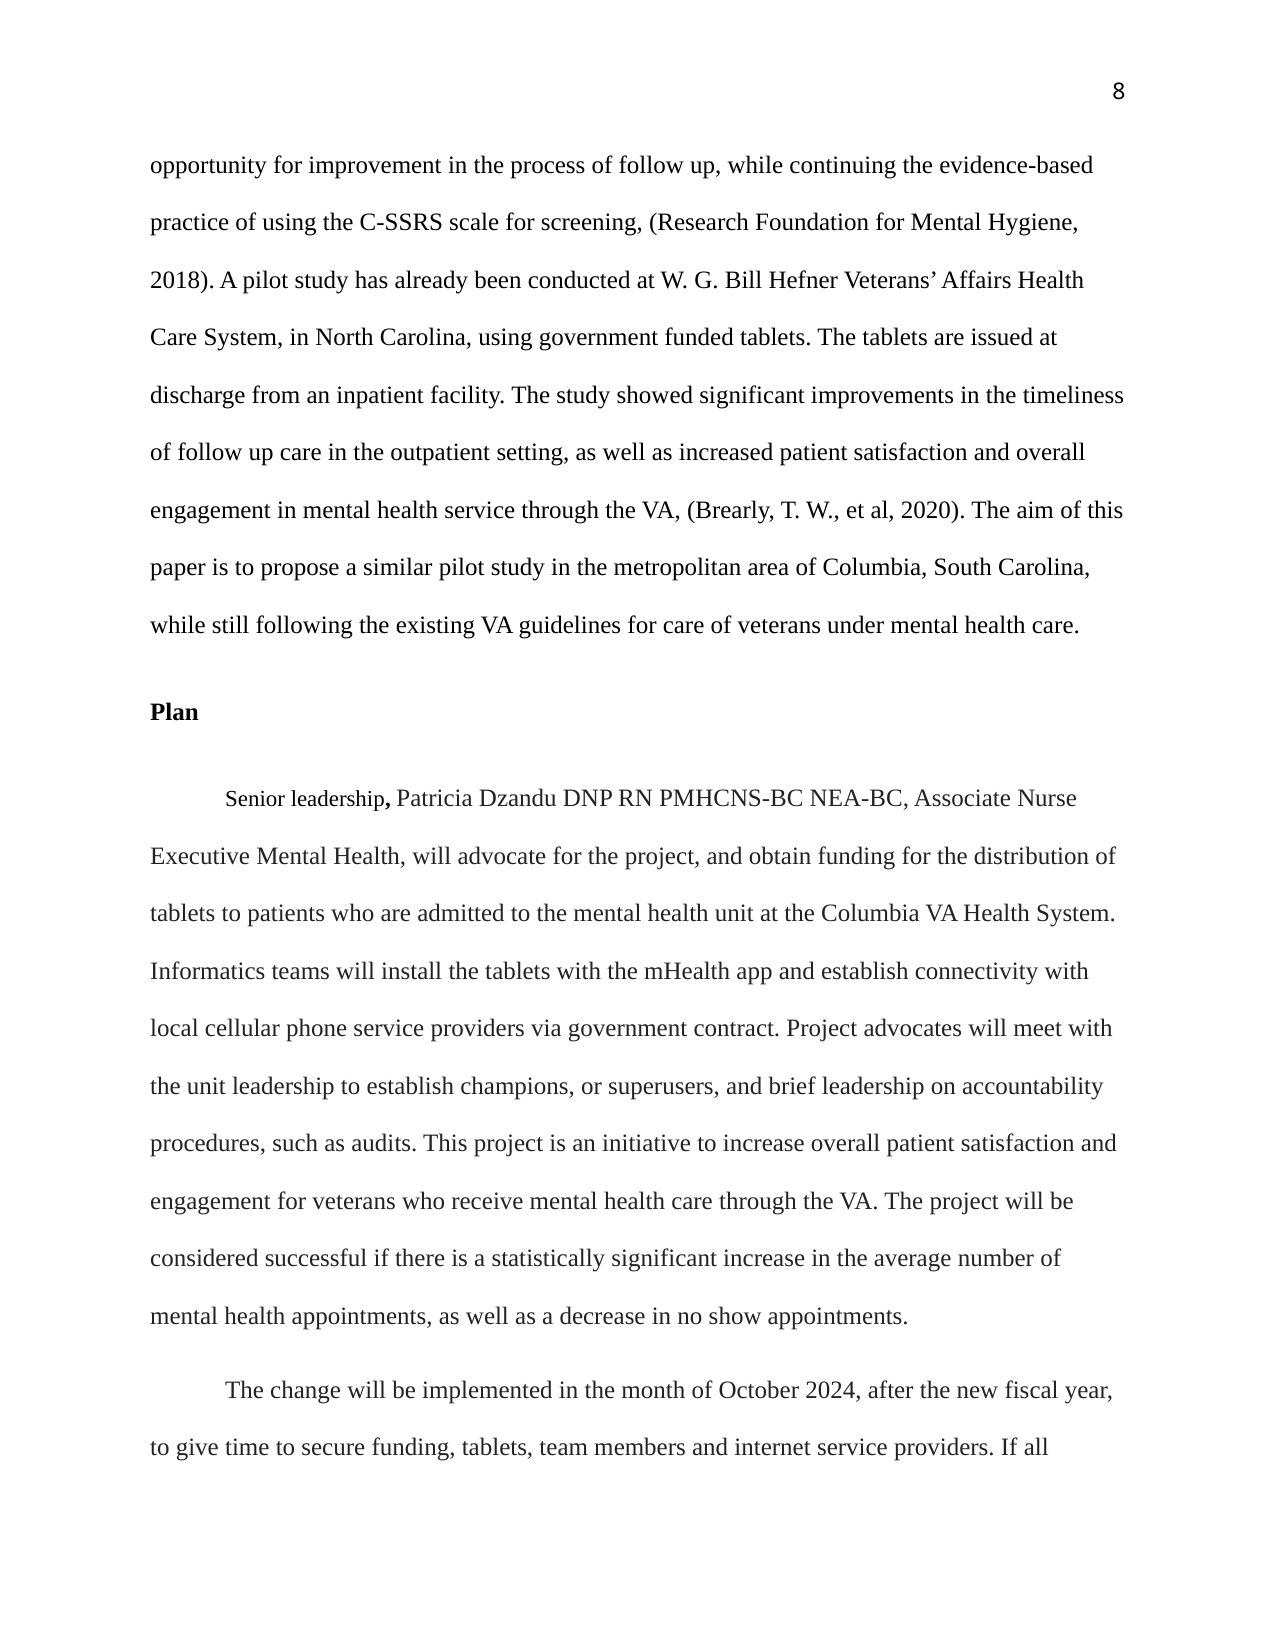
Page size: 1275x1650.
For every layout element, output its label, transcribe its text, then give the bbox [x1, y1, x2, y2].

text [150, 150, 1125, 639]
text Senior leadership, Patricia Dzandu DNP RN PMHCNS-BC NEA-BC, Associate Nurse Executive Mental Health, will advocate for the project, and obtain funding for the distribution of tablets to patients who are admitted to the mental health unit at the Columbia VA Health System. Informatics teams will install the tablets with the mHealth app and establish connectivity with local cellular phone service providers via government contract. Project advocates will meet with the unit leadership to establish champions, or superusers, and brief leadership on accountability procedures, such as audits. This project is an initiative to increase overall patient satisfaction and engagement for veterans who receive mental health care through the VA. The project will be considered successful if there is a statistically significant increase in the average number of mental health appointments, as well as a decrease in no show appointments. [150, 783, 1125, 1329]
text Plan [150, 697, 1125, 725]
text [150, 1375, 1125, 1461]
